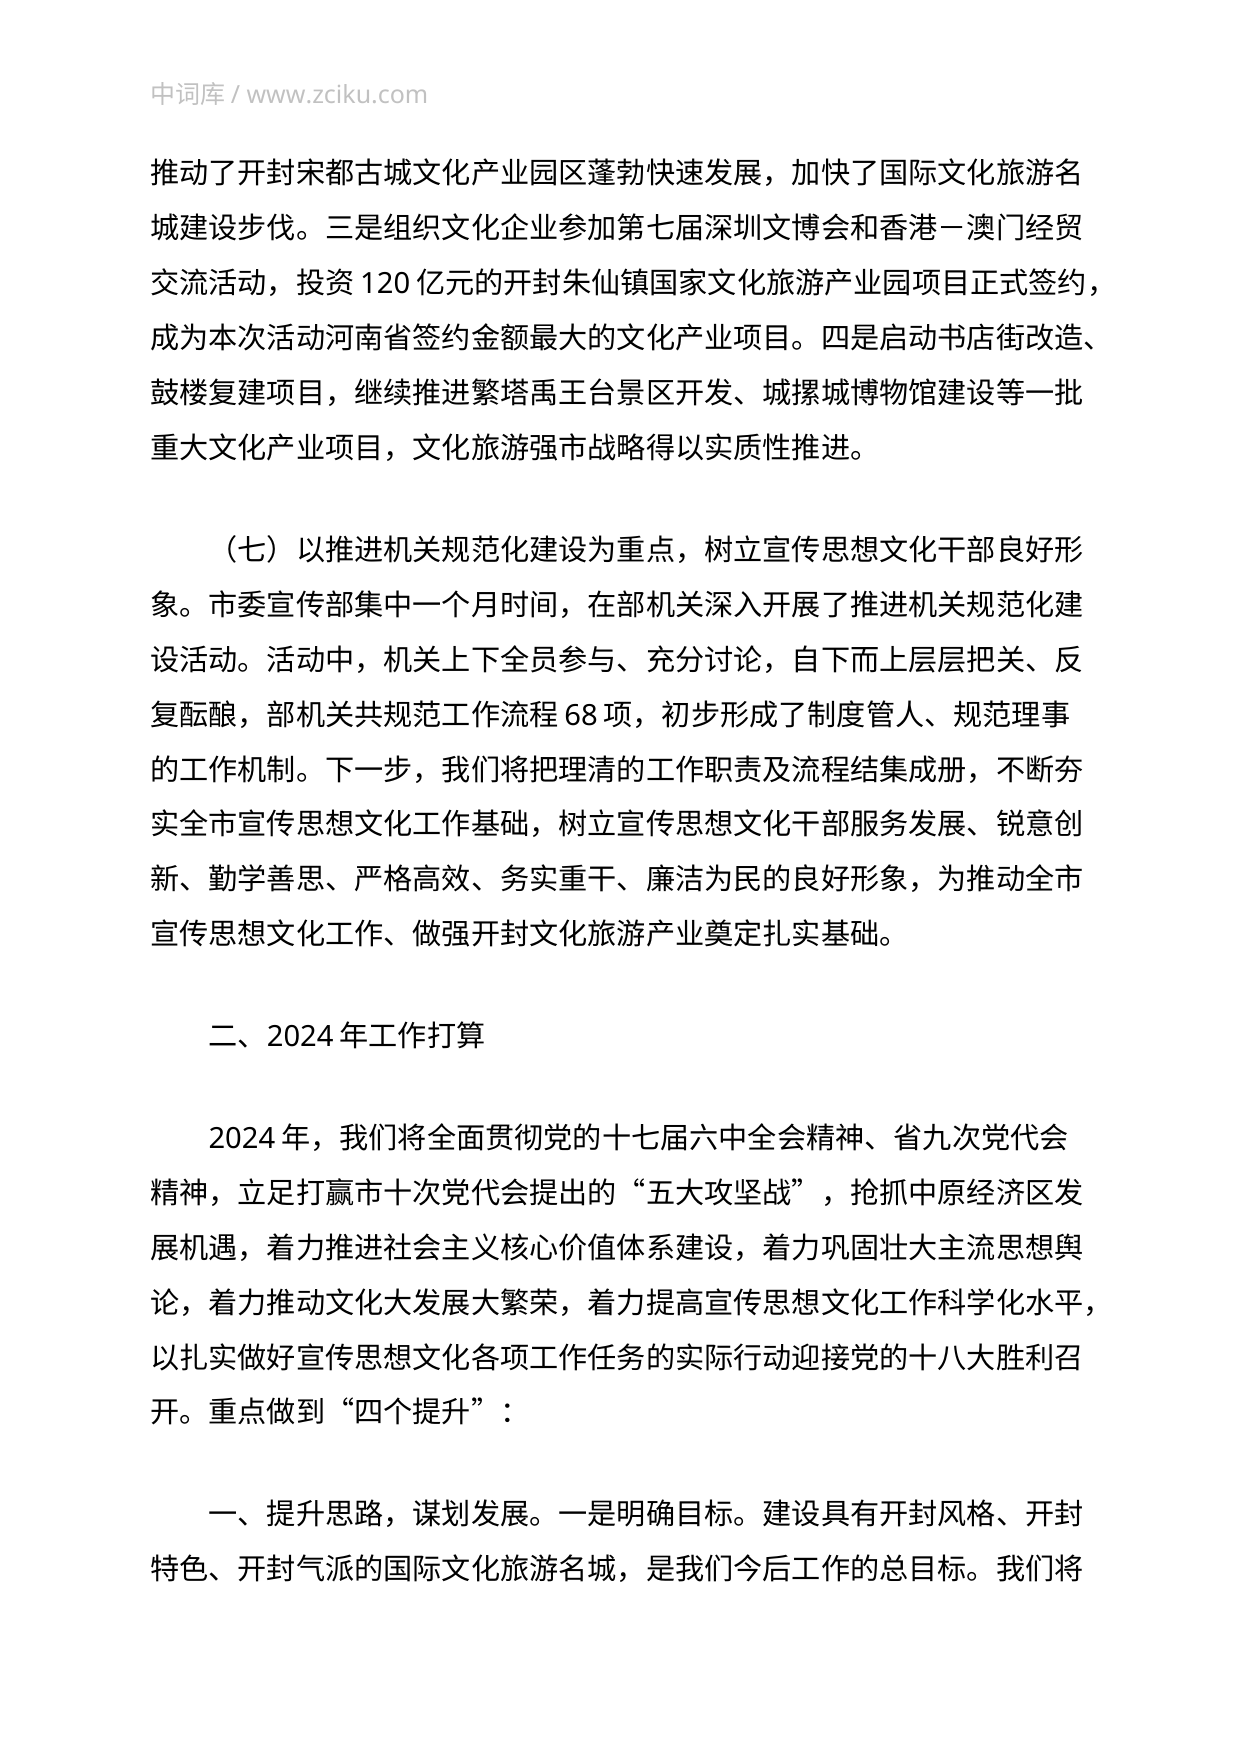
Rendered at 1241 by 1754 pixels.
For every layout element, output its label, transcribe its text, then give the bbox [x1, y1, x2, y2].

text 2024年，我们将全面贯彻党的十七届六中全会精神、省九次党代会精神，立足打赢市十次党代会提出的“五大攻坚战”，抢抓中原经济区发展机遇，着力推进社会主义核心价值体系建设，着力巩固壮大主流思想舆论，着力推动文化大发展大繁荣，着力提高宣传思想文化工作科学化水平，以扎实做好宣传思想文化各项工作任务的实际行动迎接党的十八大胜利召开。重点做到“四个提升”： [150, 1114, 1090, 1431]
text 二、2024年工作打算 [150, 1012, 1090, 1055]
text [150, 150, 1090, 467]
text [150, 1491, 1090, 1588]
text （七）以推进机关规范化建设为重点，树立宣传思想文化干部良好形象。市委宣传部集中一个月时间，在部机关深入开展了推进机关规范化建设活动。活动中，机关上下全员参与、充分讨论，自下而上层层把关、反复酝酿，部机关共规范工作流程68项，初步形成了制度管人、规范理事的工作机制。下一步，我们将把理清的工作职责及流程结集成册，不断夯实全市宣传思想文化工作基础，树立宣传思想文化干部服务发展、锐意创新、勤学善思、严格高效、务实重干、廉洁为民的良好形象，为推动全市宣传思想文化工作、做强开封文化旅游产业奠定扎实基础。 [150, 526, 1090, 953]
